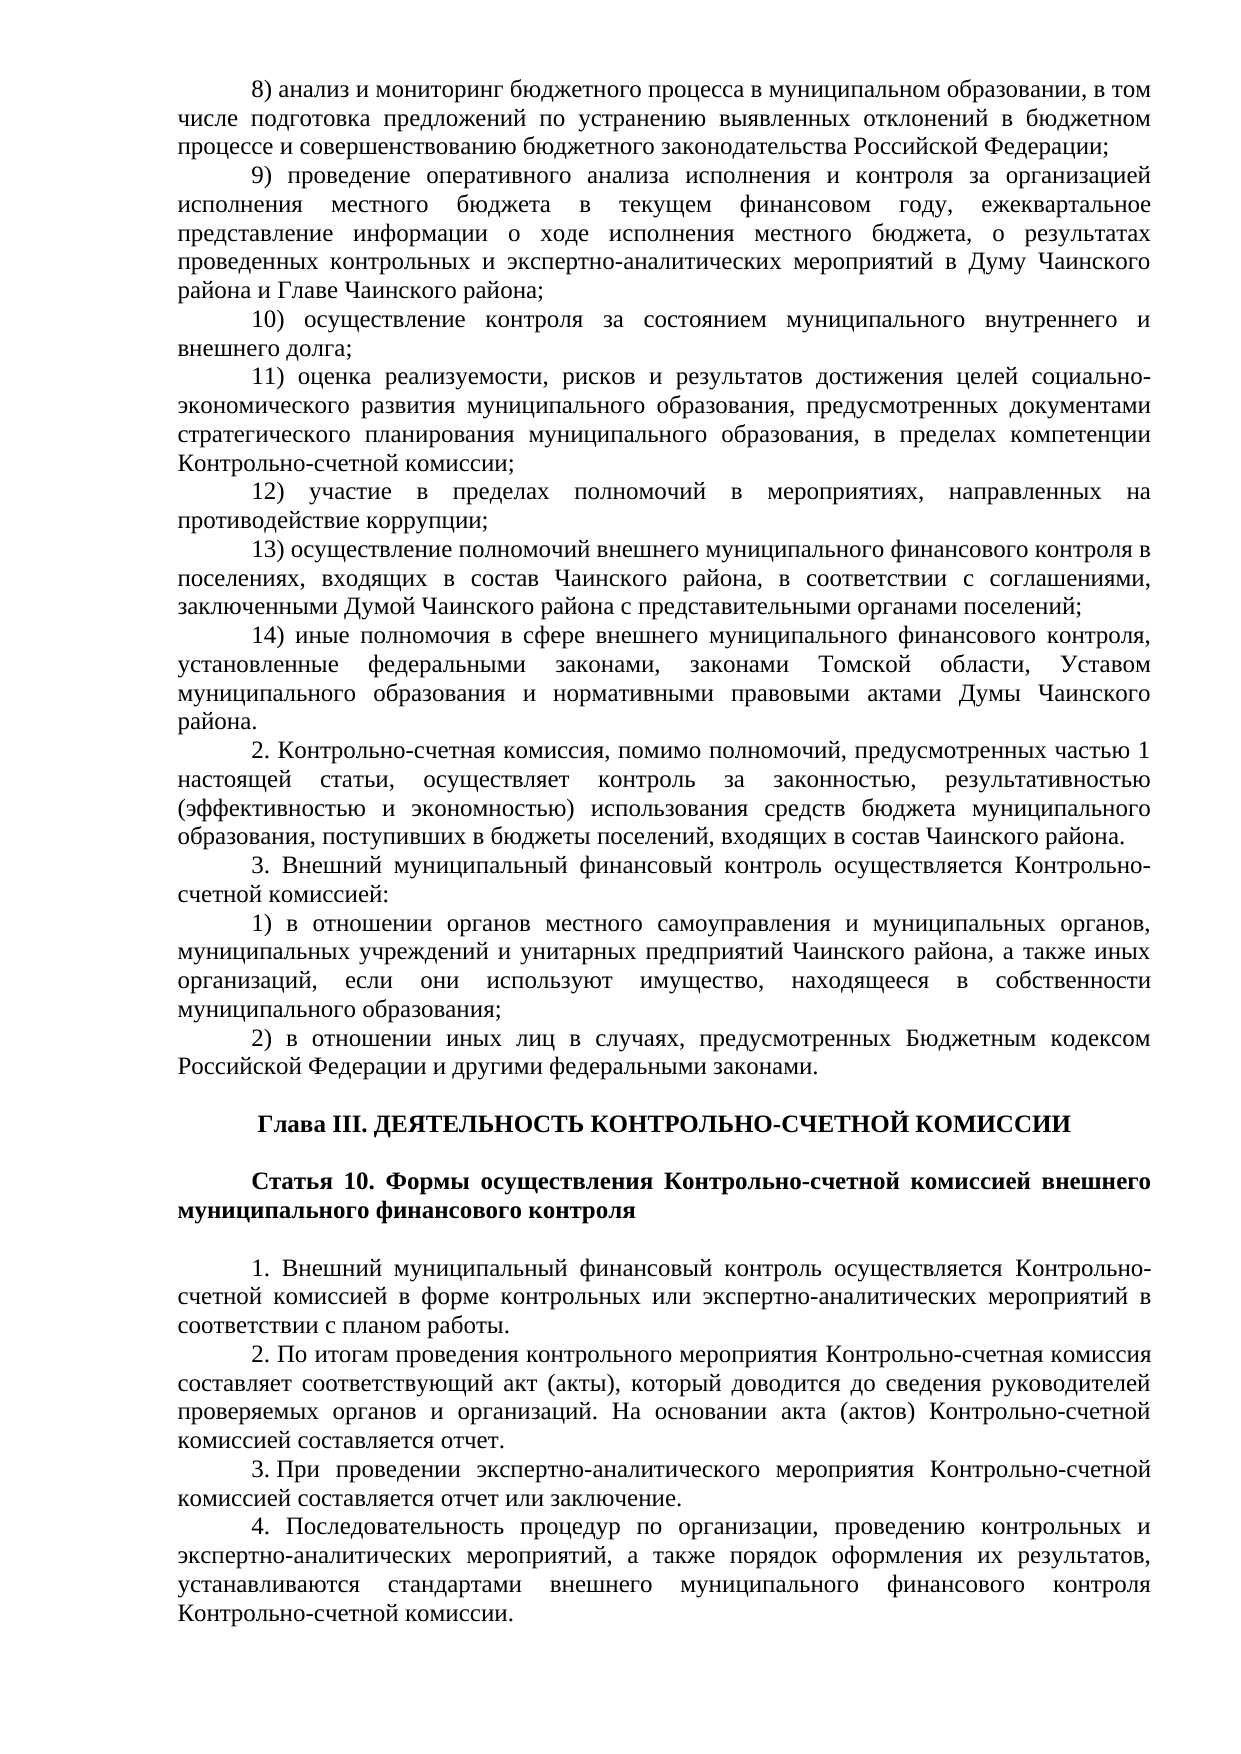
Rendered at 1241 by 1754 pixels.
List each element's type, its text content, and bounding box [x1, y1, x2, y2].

text 11) оценка реализуемости, рисков и результатов достижения целей социально-экономического развития муниципального образования, предусмотренных документами стратегического планирования муниципального образования, в пределах компетенции Контрольно-счетной комиссии; [177, 361, 1152, 476]
text 12) участие в пределах полномочий в мероприятиях, направленных на противодействие коррупции; [177, 476, 1152, 534]
text 2) в отношении иных лиц в случаях, предусмотренных Бюджетным кодексом Российской Федерации и другими федеральными законами. [177, 1023, 1152, 1080]
text 1. Внешний муниципальный финансовый контроль осуществляется Контрольно-счетной комиссией в форме контрольных или экспертно-аналитических мероприятий в соответствии с планом работы. [177, 1253, 1152, 1339]
text 2. По итогам проведения контрольного мероприятия Контрольно-счетная комиссия составляет соответствующий акт (акты), который доводится до сведения руководителей проверяемых органов и организаций. На основании акта (актов) Контрольно-счетной комиссией составляется отчет. [177, 1339, 1152, 1454]
text 3. При проведении экспертно-аналитического мероприятия Контрольно-счетной комиссией составляется отчет или заключение. [177, 1454, 1152, 1511]
text 14) иные полномочия в сфере внешнего муниципального финансового контроля, установленные федеральными законами, законами Томской области, Уставом муниципального образования и нормативными правовыми актами Думы Чаинского района. [177, 620, 1152, 735]
text 4. Последовательность процедур по организации, проведению контрольных и экспертно-аналитических мероприятий, а также порядок оформления их результатов, устанавливаются стандартами внешнего муниципального финансового контроля Контрольно-счетной комиссии. [177, 1511, 1152, 1626]
text 3. Внешний муниципальный финансовый контроль осуществляется Контрольно-счетной комиссией: [177, 850, 1152, 908]
text 10) осуществление контроля за состоянием муниципального внутреннего и внешнего долга; [177, 304, 1152, 361]
text 13) осуществление полномочий внешнего муниципального финансового контроля в поселениях, входящих в состав Чаинского района, в соответствии с соглашениями, заключенными Думой Чаинского района с представительными органами поселений; [177, 534, 1152, 620]
text 2. Контрольно-счетная комиссия, помимо полномочий, предусмотренных частью 1 настоящей статьи, осуществляет контроль за законностью, результативностью (эффективностью и экономностью) использования средств бюджета муниципального образования, поступивших в бюджеты поселений, входящих в состав Чаинского района. [177, 735, 1152, 850]
text 8) анализ и мониторинг бюджетного процесса в муниципальном образовании, в том числе подготовка предложений по устранению выявленных отклонений в бюджетном процессе и совершенствованию бюджетного законодательства Российской Федерации; [177, 74, 1152, 160]
text Глава III. ДЕЯТЕЛЬНОСТЬ КОНТРОЛЬНО-СЧЕТНОЙ КОМИССИИ [177, 1109, 1152, 1138]
text 9) проведение оперативного анализа исполнения и контроля за организацией исполнения местного бюджета в текущем финансовом году, ежеквартальное представление информации о ходе исполнения местного бюджета, о результатах проведенных контрольных и экспертно-аналитических мероприятий в Думу Чаинского района и Главе Чаинского района; [177, 160, 1152, 304]
text 1) в отношении органов местного самоуправления и муниципальных органов, муниципальных учреждений и унитарных предприятий Чаинского района, а также иных организаций, если они используют имущество, находящееся в собственности муниципального образования; [177, 908, 1152, 1023]
text Статья 10. Формы осуществления Контрольно-счетной комиссией внешнего муниципального финансового контроля [177, 1166, 1152, 1224]
